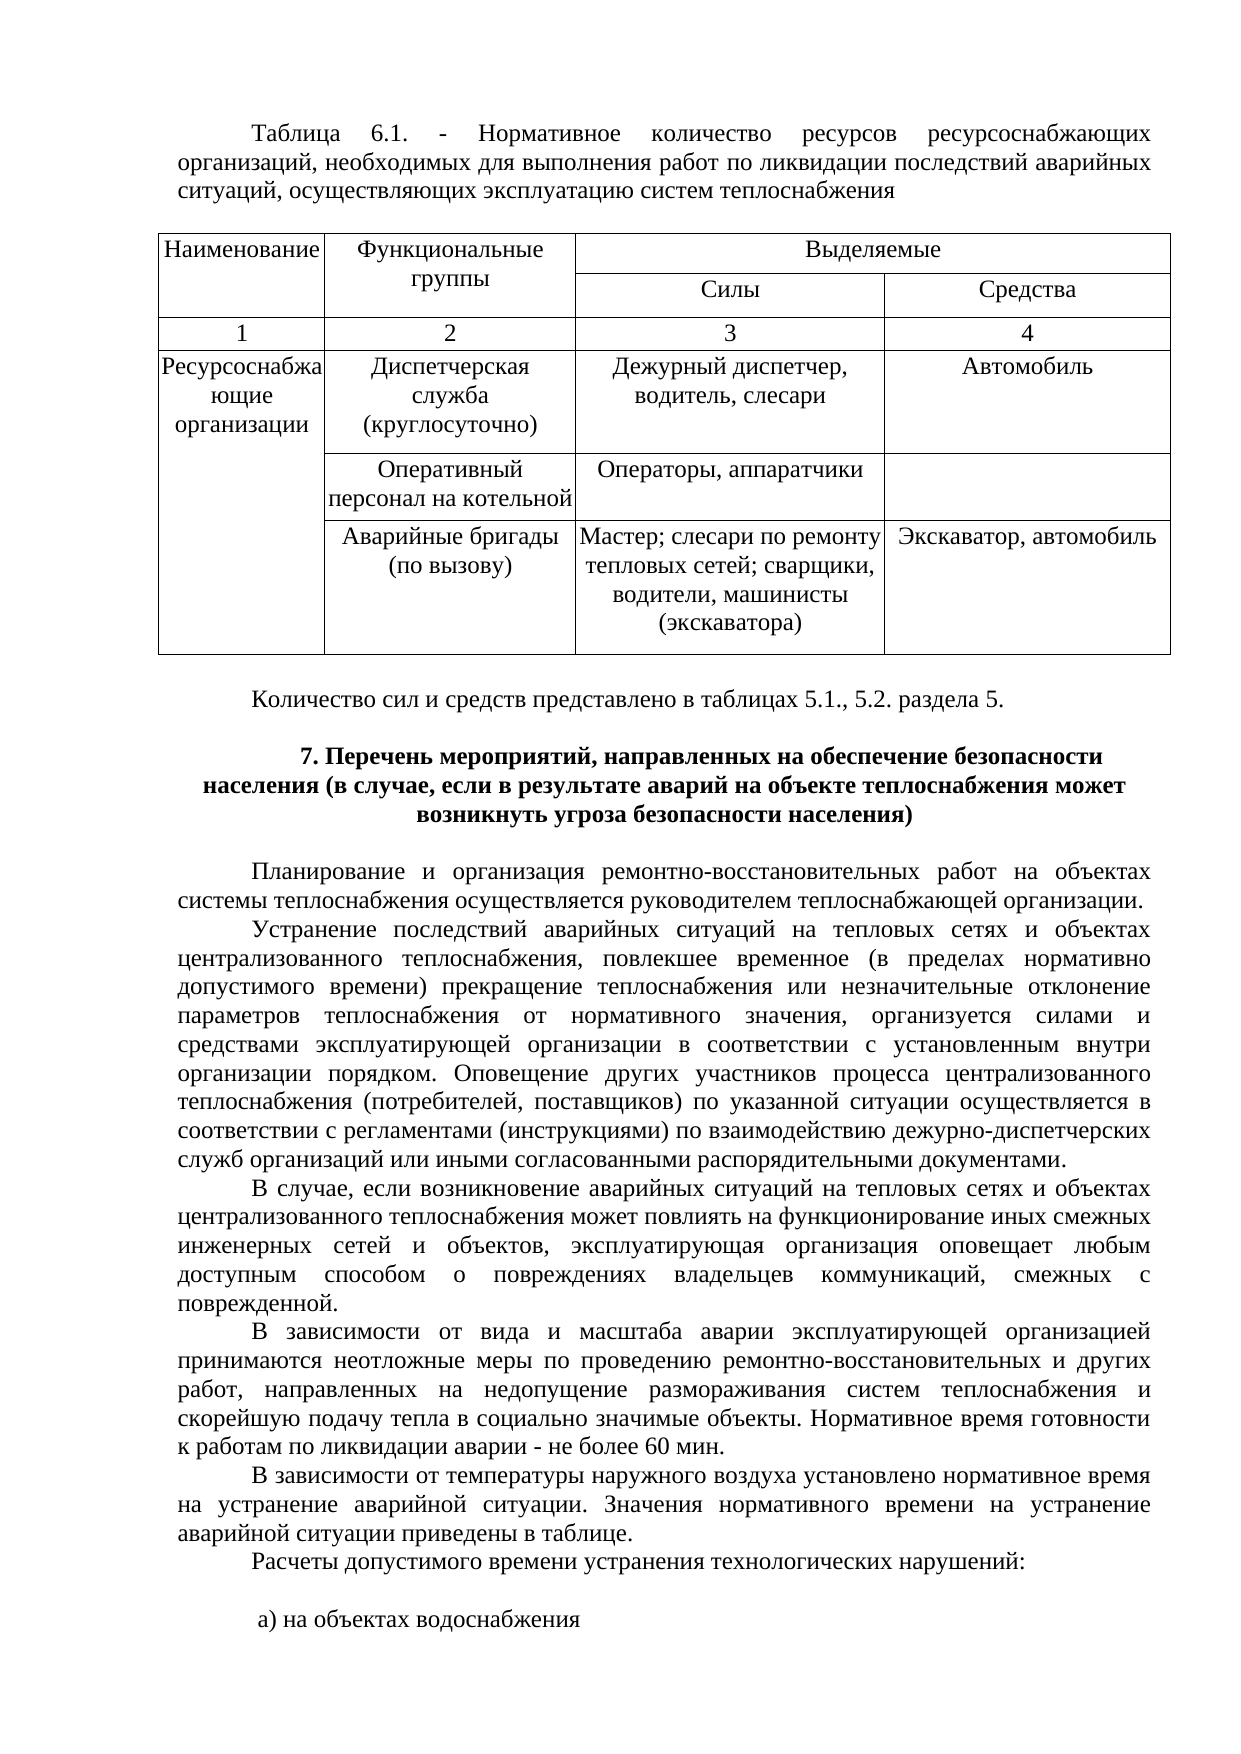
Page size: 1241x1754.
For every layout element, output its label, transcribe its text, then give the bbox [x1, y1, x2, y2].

table_cell Силы [576, 274, 884, 317]
table_cell [885, 454, 1170, 520]
text а) на объектах водоснабжения [177, 1604, 1152, 1633]
table_cell Диспетчерская служба (круглосуточно) [325, 351, 575, 453]
text Расчеты допустимого времени устранения технологических нарушений: [177, 1546, 1152, 1575]
table_cell 2 [325, 318, 575, 350]
text Устранение последствий аварийных ситуаций на тепловых сетях и объектах централизованного теплоснабжения, повлекшее временное (в пределах нормативно допустимого времени) прекращение теплоснабжения или незначительные отклонение параметров теплоснабжения от нормативного значения, организуется силами и средствами эксплуатирующей организации в соответствии с установленным внутри организации порядком. Оповещение других участников процесса централизованного теплоснабжения (потребителей, поставщиков) по указанной ситуации осуществляется в соответствии с регламентами (инструкциями) по взаимодействию дежурно-диспетчерских служб организаций или иными согласованными распорядительными документами. [177, 914, 1152, 1173]
table_cell 1 [159, 318, 324, 350]
text Количество сил и средств представлено в таблицах 5.1., 5.2. раздела 5. [177, 684, 1152, 713]
table_header Наименование [159, 234, 324, 317]
table_cell 3 [576, 318, 884, 350]
table_cell Мастер; слесари по ремонту тепловых сетей; сварщики, водители, машинисты (экскаватора) [576, 521, 884, 654]
table_cell Ресурсоснабжающие организации [159, 351, 324, 654]
text В зависимости от температуры наружного воздуха установлено нормативное время на устранение аварийной ситуации. Значения нормативного времени на устранение аварийной ситуации приведены в таблице. [177, 1460, 1152, 1546]
table_cell Экскаватор, автомобиль [885, 521, 1170, 654]
table_header Выделяемые [576, 234, 1170, 273]
text Планирование и организация ремонтно-восстановительных работ на объектах системы теплоснабжения осуществляется руководителем теплоснабжающей организации. [177, 856, 1152, 914]
table_cell Дежурный диспетчер, водитель, слесари [576, 351, 884, 453]
table_cell Аварийные бригады (по вызову) [325, 521, 575, 654]
table_cell Средства [885, 274, 1170, 317]
text 7. Перечень мероприятий, направленных на обеспечение безопасности населения (в случае, если в результате аварий на объекте теплоснабжения может возникнуть угроза безопасности населения) [177, 741, 1152, 828]
text Таблица 6.1. - Нормативное количество ресурсов ресурсоснабжающих организаций, необходимых для выполнения работ по ликвидации последствий аварийных ситуаций, осуществляющих эксплуатацию систем теплоснабжения [177, 118, 1152, 204]
text В зависимости от вида и масштаба аварии эксплуатирующей организацией принимаются неотложные меры по проведению ремонтно-восстановительных и других работ, направленных на недопущение размораживания систем теплоснабжения и скорейшую подачу тепла в социально значимые объекты. Нормативное время готовности к работам по ликвидации аварии - не более 60 мин. [177, 1316, 1152, 1460]
table_header Функциональные группы [325, 234, 575, 317]
table_cell 4 [885, 318, 1170, 350]
table_cell Автомобиль [885, 351, 1170, 453]
table_cell Операторы, аппаратчики [576, 454, 884, 520]
table_cell Оперативный персонал на котельной котельных (круглосуточно) [325, 454, 575, 520]
text В случае, если возникновение аварийных ситуаций на тепловых сетях и объектах централизованного теплоснабжения может повлиять на функционирование иных смежных инженерных сетей и объектов, эксплуатирующая организация оповещает любым доступным способом о повреждениях владельцев коммуникаций, смежных с поврежденной. [177, 1173, 1152, 1316]
